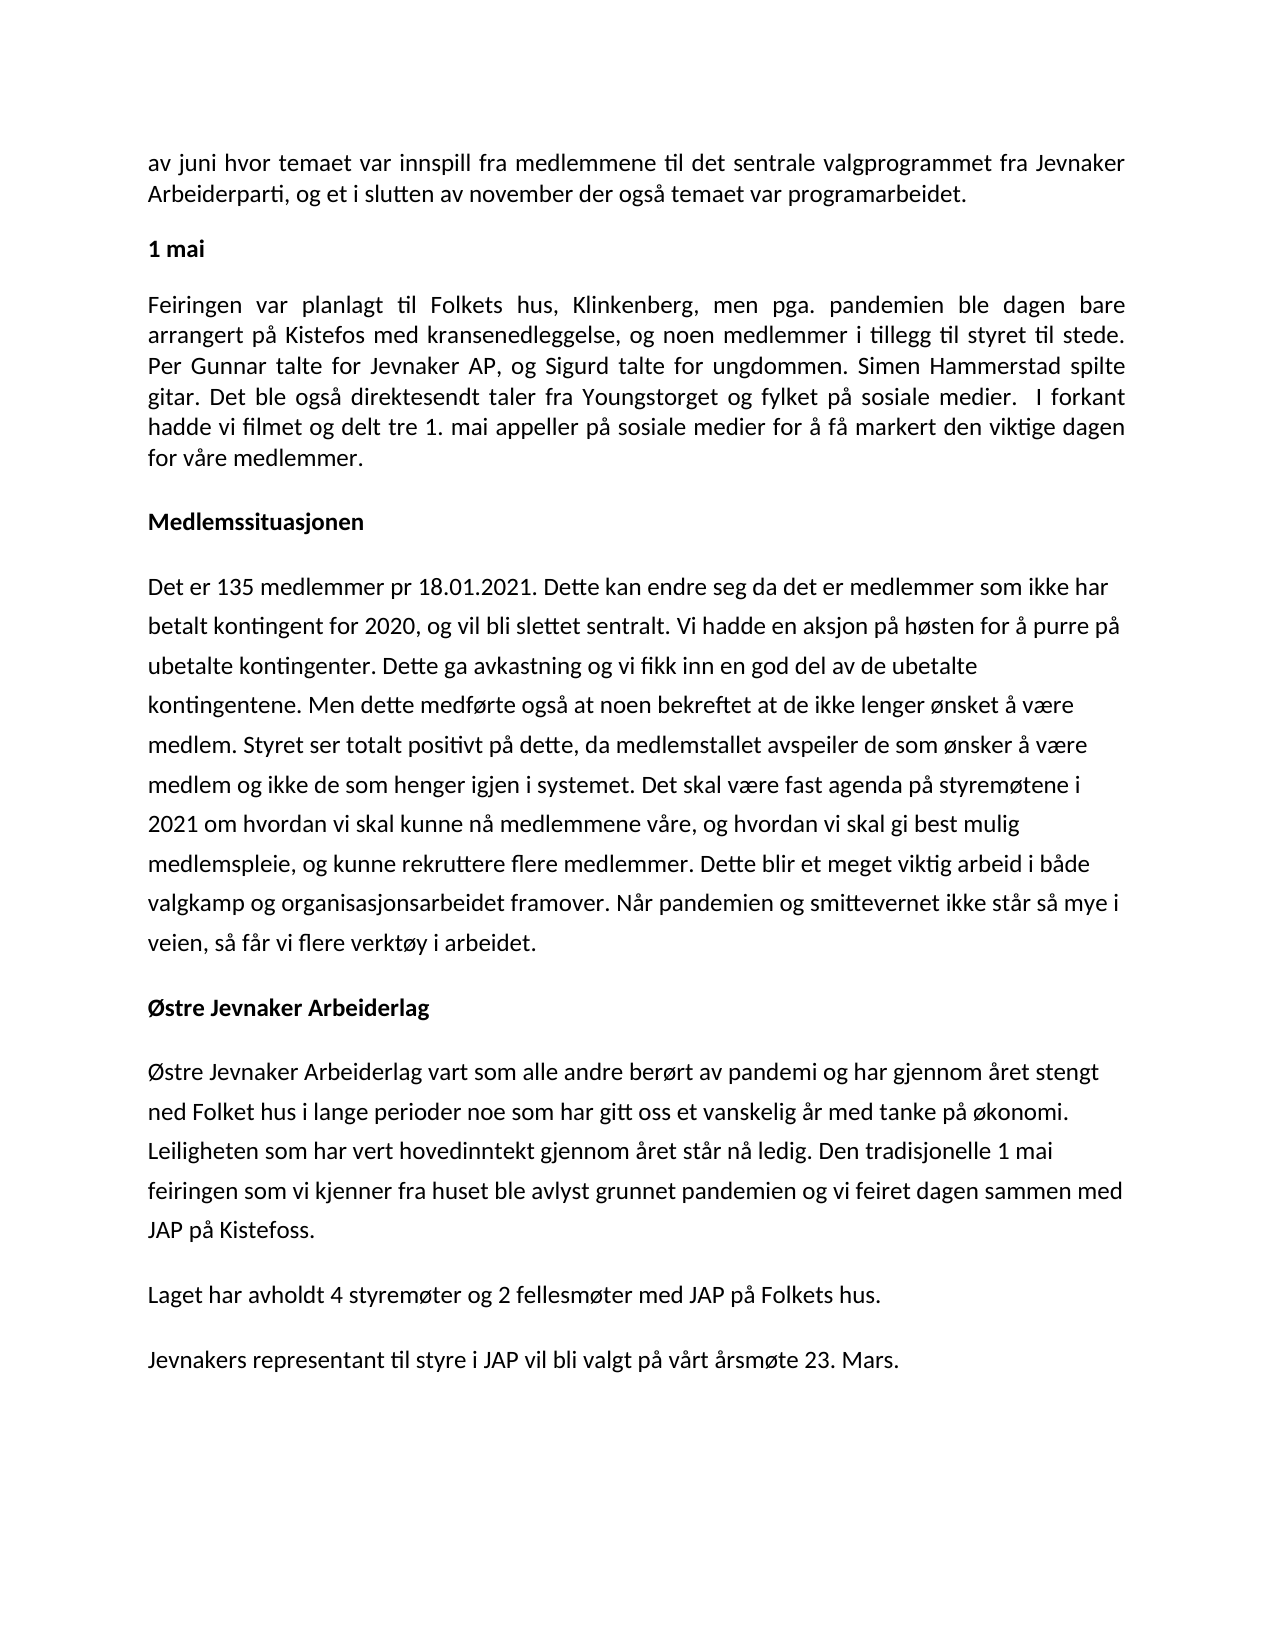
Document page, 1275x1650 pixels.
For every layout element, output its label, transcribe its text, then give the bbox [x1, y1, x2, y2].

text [148, 148, 1127, 209]
text Feiringen var planlagt til Folkets hus, Klinkenberg, men pga. pandemien ble dagen bare arrangert på Kistefos med kransenedleggelse, og noen medlemmer i tillegg til styret til stede. Per Gunnar talte for Jevnaker AP, og Sigurd talte for ungdommen. Simen Hammerstad spilte gitar. Det ble også direktesendt taler fra Youngstorget og fylket på sosiale medier. I forkant hadde vi filmet og delt tre 1. mai appeller på sosiale medier for å få markert den viktige dagen for våre medlemmer. [148, 289, 1127, 472]
text Laget har avholdt 4 styremøter og 2 fellesmøter med JAP på Folkets hus. [148, 1270, 1127, 1310]
text Østre Jevnaker Arbeiderlag vart som alle andre berørt av pandemi og har gjennom året stengt ned Folket hus i lange perioder noe som har gitt oss et vanskelig år med tanke på økonomi. Leiligheten som har vert hovedinntekt gjennom året står nå ledig. Den tradisjonelle 1 mai feiringen som vi kjenner fra huset ble avlyst grunnet pandemien og vi feiret dagen sammen med JAP på Kistefoss. [148, 1047, 1127, 1245]
text 1 mai [148, 234, 1127, 264]
text Østre Jevnaker Arbeiderlag [148, 983, 1127, 1022]
text Det er 135 medlemmer pr 18.01.2021. Dette kan endre seg da det er medlemmer som ikke har betalt kontingent for 2020, og vil bli slettet sentralt. Vi hadde en aksjon på høsten for å purre på ubetalte kontingenter. Dette ga avkastning og vi fikk inn en god del av de ubetalte kontingentene. Men dette medførte også at noen bekreftet at de ikke lenger ønsket å være medlem. Styret ser totalt positivt på dette, da medlemstallet avspeiler de som ønsker å være medlem og ikke de som henger igjen i systemet. Det skal være fast agenda på styremøtene i 2021 om hvordan vi skal kunne nå medlemmene våre, og hvordan vi skal gi best mulig medlemspleie, og kunne rekruttere flere medlemmer. Dette blir et meget viktig arbeid i både valgkamp og organisasjonsarbeidet framover. Når pandemien og smittevernet ikke står så mye i veien, så får vi flere verktøy i arbeidet. [148, 562, 1127, 958]
text Medlemssituasjonen [148, 497, 1127, 537]
text Jevnakers representant til styre i JAP vil bli valgt på vårt årsmøte 23. Mars. [148, 1335, 1127, 1374]
